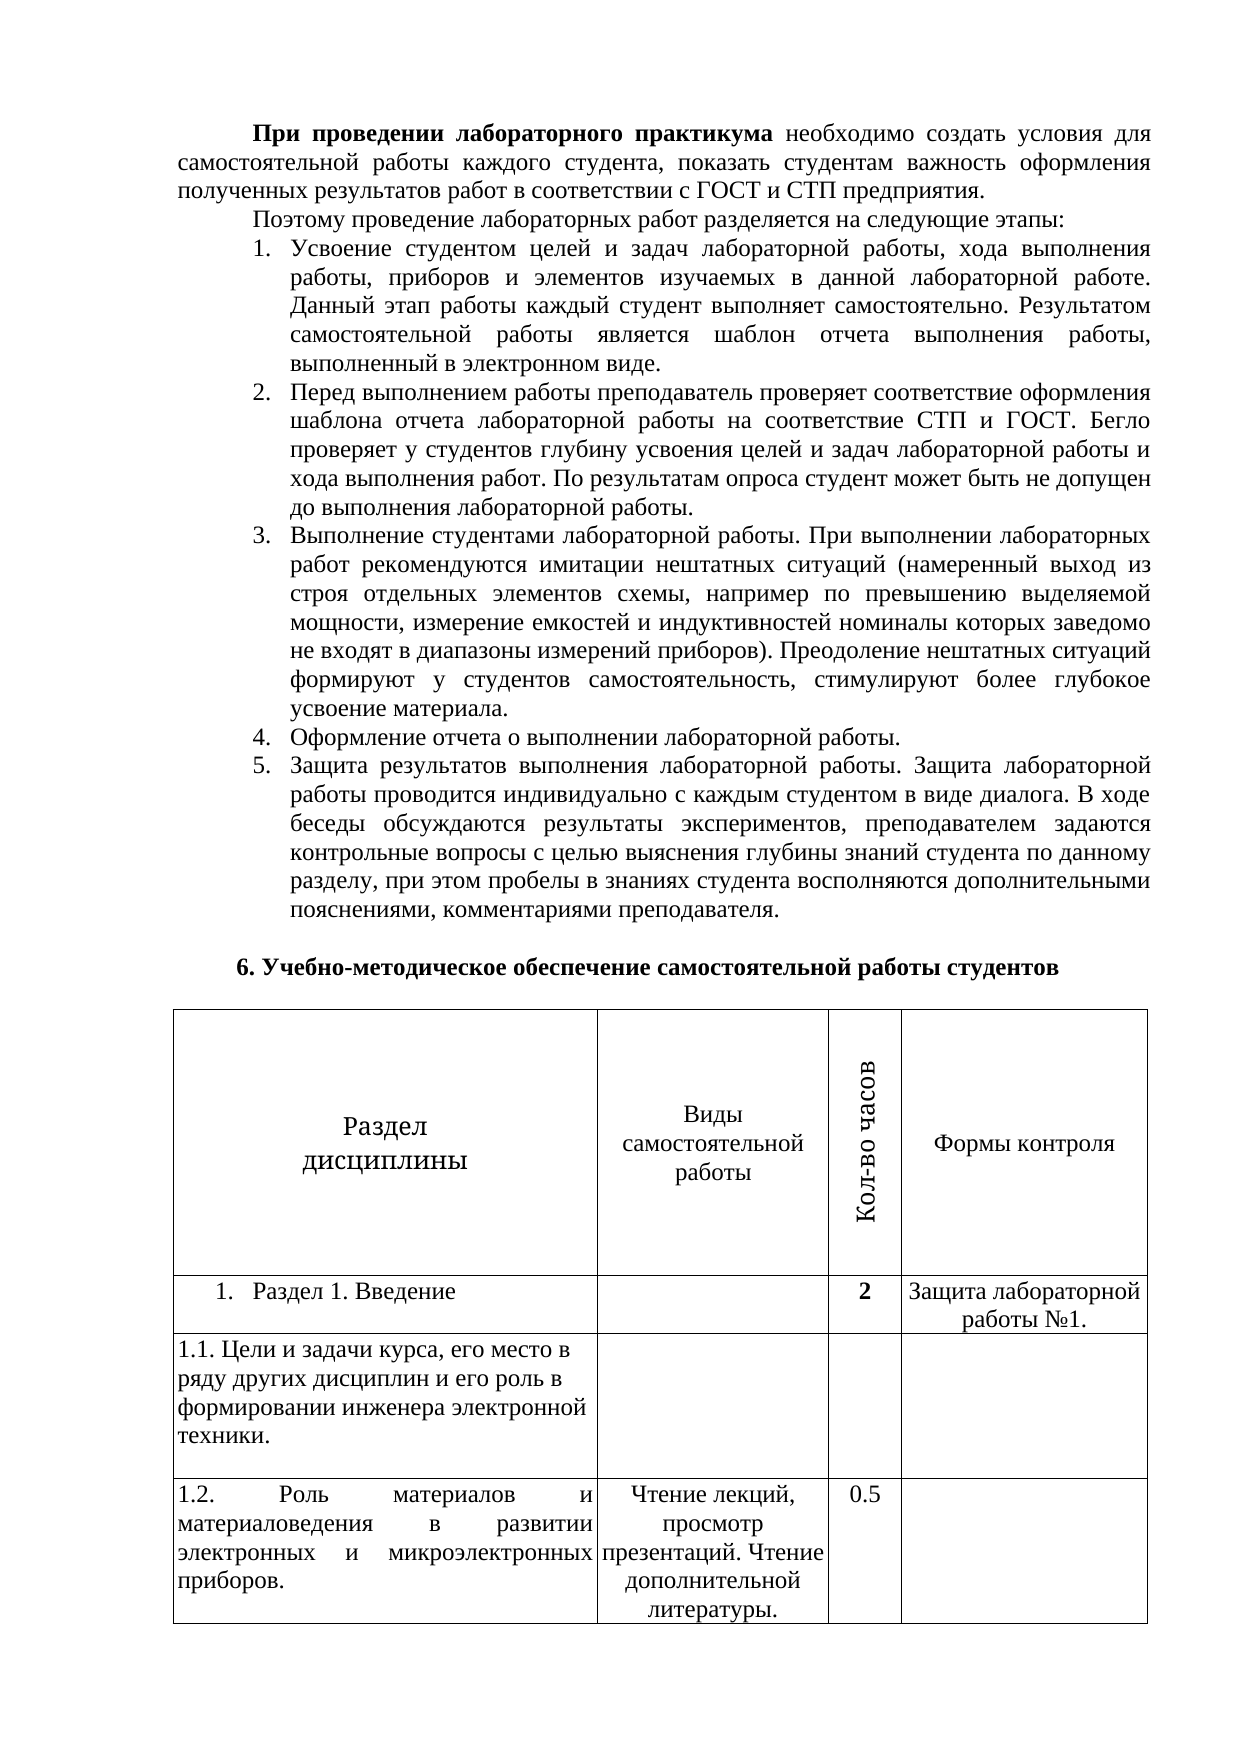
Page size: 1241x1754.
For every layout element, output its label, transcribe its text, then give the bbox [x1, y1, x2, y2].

table_cell [598, 1334, 828, 1478]
table_cell 1.1. Цели и задачи курса, его место в ряду других дисциплин и его роль в формировании инженера электронной техники. [174, 1334, 597, 1478]
list Защита результатов выполнения лабораторной работы. Защита лабораторной работы проводится индивидуально с каждым студентом в виде диалога. В ходе беседы обсуждаются результаты экспериментов, преподавателем задаются контрольные вопросы с целью выяснения глубины знаний студента по данному разделу, при этом пробелы в знаниях студента восполняются дополнительными пояснениями, комментариями преподавателя. [252, 751, 1152, 923]
table_cell Раздел 1. Введение [174, 1276, 597, 1333]
table_header Виды самостоятельной работы [598, 1010, 828, 1275]
list Усвоение студентом целей и задач лабораторной работы, хода выполнения работы, приборов и элементов изучаемых в данной лабораторной работе. Данный этап работы каждый студент выполняет самостоятельно. Результатом самостоятельной работы является шаблон отчета выполнения работы, выполненный в электронном виде. [252, 233, 1152, 377]
list Оформление отчета о выполнении лабораторной работы. [252, 722, 1152, 751]
table_cell Защита лабораторной работы №1. [902, 1276, 1147, 1333]
table_cell [902, 1334, 1147, 1478]
text 6. Учебно-методическое обеспечение самостоятельной работы студентов [177, 952, 1152, 981]
list Выполнение студентами лабораторной работы. При выполнении лабораторных работ рекомендуются имитации нештатных ситуаций (намеренный выход из строя отдельных элементов схемы, например по превышению выделяемой мощности, измерение емкостей и индуктивностей номиналы которых заведомо не входят в диапазоны измерений приборов). Преодоление нештатных ситуаций формируют у студентов самостоятельность, стимулируют более глубокое усвоение материала. [252, 521, 1152, 722]
table_cell 2 [829, 1276, 901, 1333]
table_cell 1.2. Роль материалов и материаловедения в развитии электронных и микроэлектронных приборов. [174, 1479, 597, 1623]
table_cell [598, 1276, 828, 1333]
table_header Раздел дисциплины [174, 1010, 597, 1275]
text При проведении лабораторного практикума необходимо создать условия для самостоятельной работы каждого студента, показать студентам важность оформления полученных результатов работ в соответствии с ГОСТ и СТП предприятия. [177, 118, 1152, 204]
table_cell [902, 1479, 1147, 1623]
table_header Формы контроля [902, 1010, 1147, 1275]
list Перед выполнением работы преподаватель проверяет соответствие оформления шаблона отчета лабораторной работы на соответствие СТП и ГОСТ. Бегло проверяет у студентов глубину усвоения целей и задач лабораторной работы и хода выполнения работ. По результатам опроса студент может быть не допущен до выполнения лабораторной работы. [252, 377, 1152, 521]
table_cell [598, 1479, 828, 1623]
table_cell [829, 1334, 901, 1478]
table_cell 0.5 [829, 1479, 901, 1623]
table_header Кол-во часов [829, 1010, 901, 1275]
text Поэтому проведение лабораторных работ разделяется на следующие этапы: [177, 204, 1152, 233]
